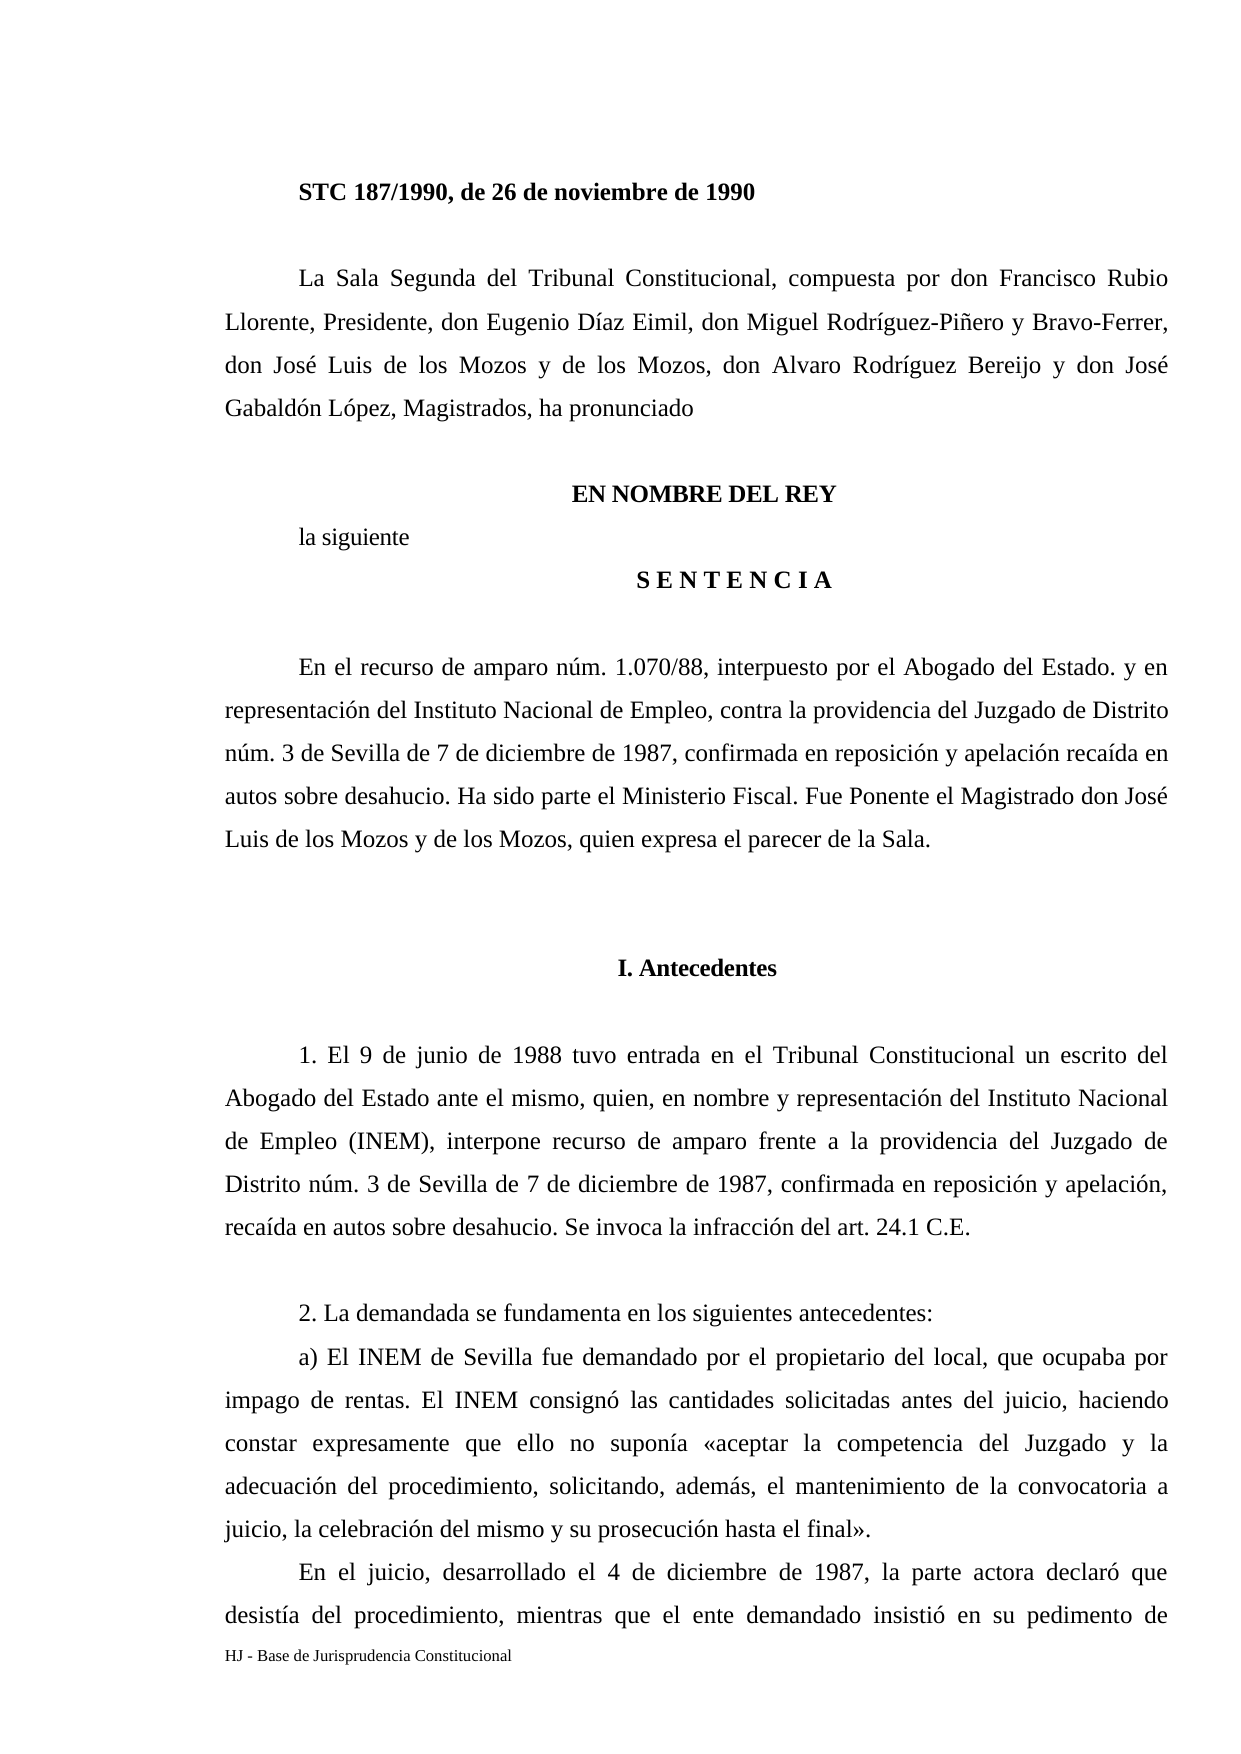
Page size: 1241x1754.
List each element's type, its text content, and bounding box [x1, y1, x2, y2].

text S E N T E N C I A [224, 565, 1169, 594]
text la siguiente [224, 522, 1110, 551]
text En el recurso de amparo núm. 1.070/88, interpuesto por el Abogado del Estado. y en representación del Instituto Nacional de Empleo, contra la providencia del Juzgado de Distrito núm. 3 de Sevilla de 7 de diciembre de 1987, confirmada en reposición y apelación recaída en autos sobre desahucio. Ha sido parte el Ministerio Fiscal. Fue Ponente el Magistrado don José Luis de los Mozos y de los Mozos, quien expresa el parecer de la Sala. [224, 652, 1169, 853]
text La Sala Segunda del Tribunal Constitucional, compuesta por don Francisco Rubio Llorente, Presidente, don Eugenio Díaz Eimil, don Miguel Rodríguez-Piñero y Bravo-Ferrer, don José Luis de los Mozos y de los Mozos, don Alvaro Rodríguez Bereijo y don José Gabaldón López, Magistrados, ha pronunciado [224, 263, 1169, 422]
text EN NOMBRE DEL REY [224, 479, 1110, 508]
text I. Antecedentes [224, 953, 1169, 982]
text a) El INEM de Sevilla fue demandado por el propietario del local, que ocupaba por impago de rentas. El INEM consignó las cantidades solicitadas antes del juicio, haciendo constar expresamente que ello no suponía «aceptar la competencia del Juzgado y la adecuación del procedimiento, solicitando, además, el mantenimiento de la convocatoria a juicio, la celebración del mismo y su prosecución hasta el final». [224, 1342, 1169, 1543]
text 1. El 9 de junio de 1988 tuvo entrada en el Tribunal Constitucional un escrito del Abogado del Estado ante el mismo, quien, en nombre y representación del Instituto Nacional de Empleo (INEM), interpone recurso de amparo frente a la providencia del Juzgado de Distrito núm. 3 de Sevilla de 7 de diciembre de 1987, confirmada en reposición y apelación, recaída en autos sobre desahucio. Se invoca la infracción del art. 24.1 C.E. [224, 1040, 1169, 1241]
text STC 187/1990, de 26 de noviembre de 1990 [224, 177, 1169, 206]
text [224, 1557, 1169, 1629]
text 2. La demandada se fundamenta en los siguientes antecedentes: [224, 1298, 1169, 1327]
